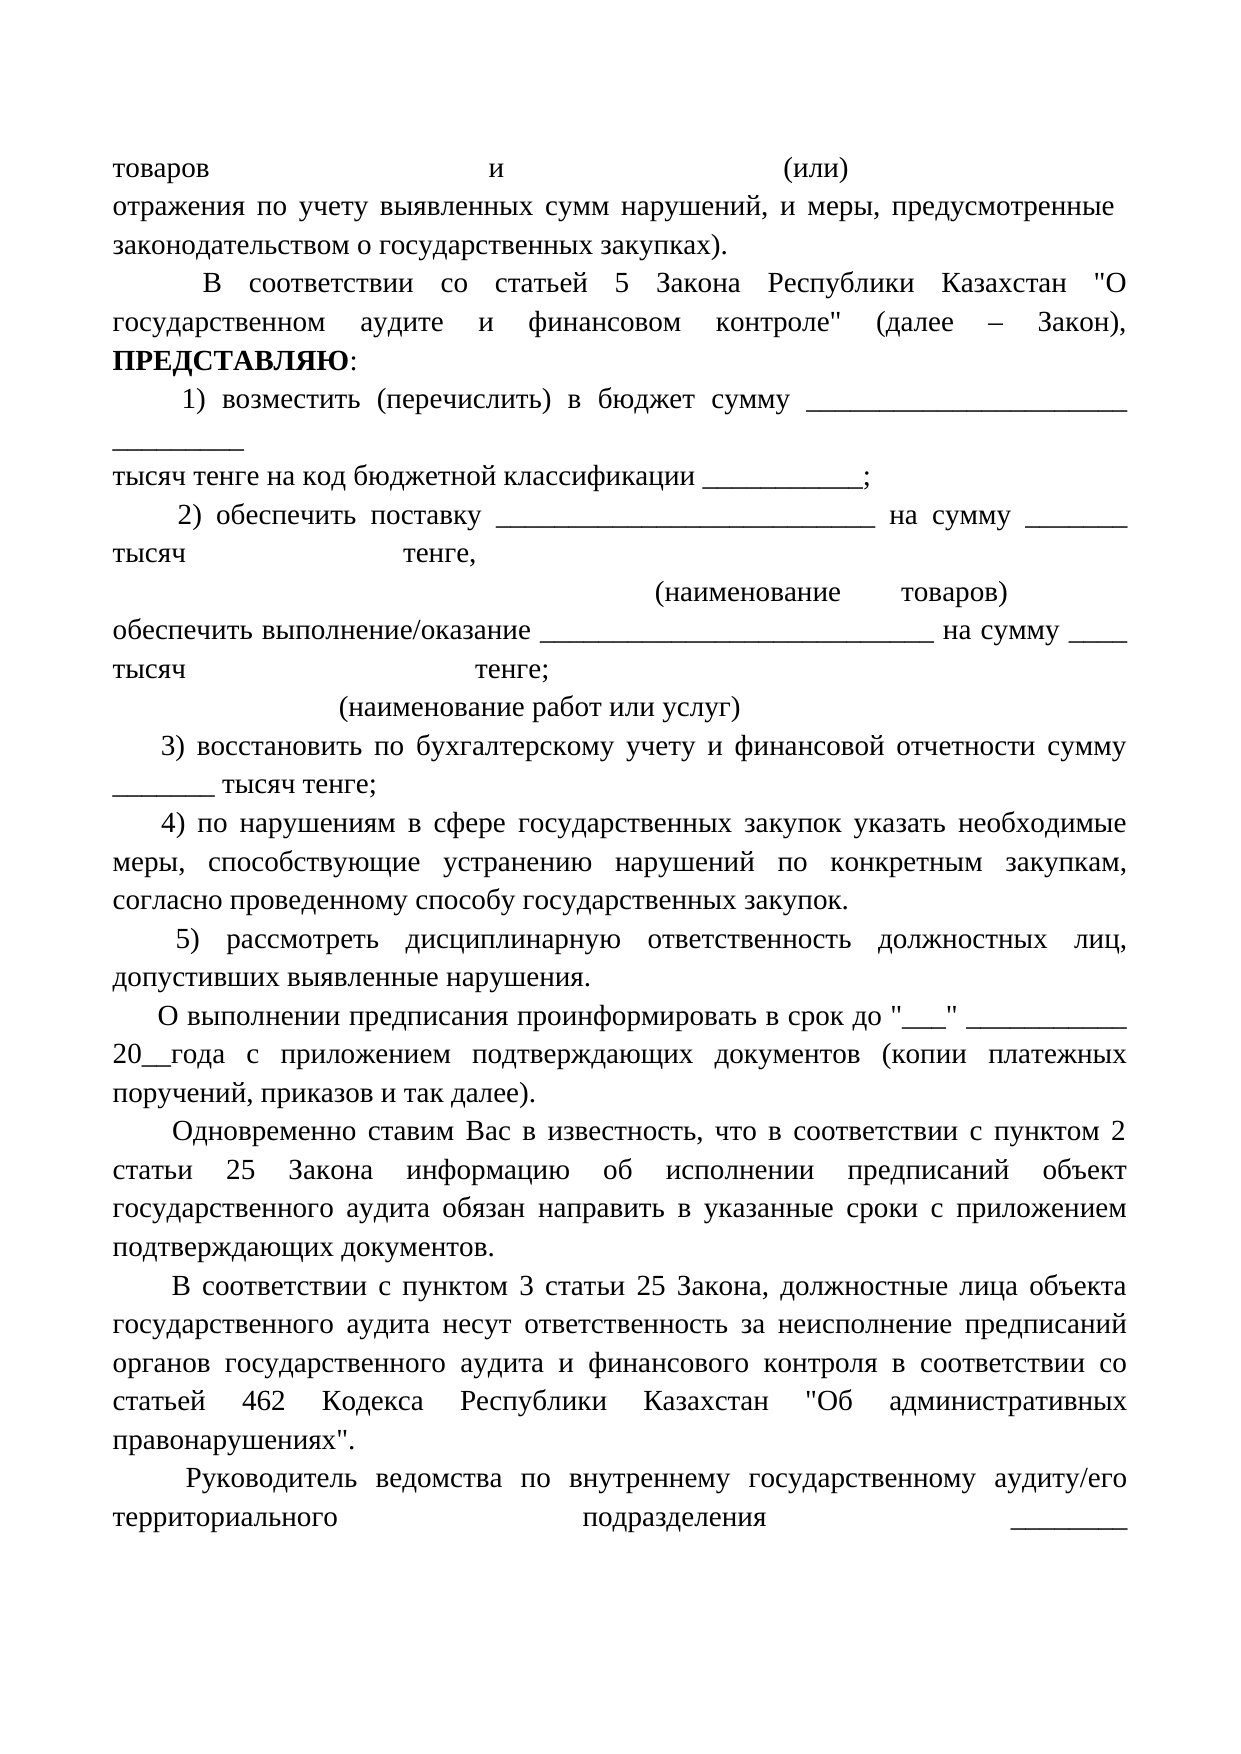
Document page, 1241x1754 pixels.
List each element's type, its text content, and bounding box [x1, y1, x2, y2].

text В соответствии с пунктом 3 статьи 25 Закона, должностные лица объекта государственного аудита несут ответственность за неисполнение предписаний органов государственного аудита и финансового контроля в соответствии со статьей 462 Кодекса Республики Казахстан "Об административных правонарушениях". [112, 1268, 1128, 1455]
text 4) по нарушениям в сфере государственных закупок указать необходимые меры, способствующие устранению нарушений по конкретным закупкам, согласно проведенному способу государственных закупок. [112, 805, 1128, 916]
text 1) возместить (перечислить) в бюджет сумму ______________________ _________ тысяч тенге на код бюджетной классификации ___________; [112, 381, 1128, 492]
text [112, 1460, 1128, 1532]
text 5) рассмотреть дисциплинарную ответственность должностных лиц, допустивших выявленные нарушения. [112, 921, 1128, 993]
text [112, 150, 1128, 261]
text 3) восстановить по бухгалтерскому учету и финансовой отчетности сумму _______ тысяч тенге; [112, 728, 1128, 800]
text В соответствии со статьей 5 Закона Республики Казахстан "О государственном аудите и финансовом контроле" (далее – Закон), ПРЕДСТАВЛЯЮ: [112, 266, 1128, 376]
text О выполнении предписания проинформировать в срок до "___" ___________ 20__года с приложением подтверждающих документов (копии платежных поручений, приказов и так далее). [112, 998, 1128, 1108]
text 2) обеспечить поставку __________________________ на сумму _______ тысяч тенге, (наименование товаров) обеспечить выполнение/оказание ___________________________ на сумму ____ тысяч тенге; (наименование работ или услуг) [112, 497, 1128, 723]
text Одновременно ставим Вас в известность, что в соответствии с пунктом 2 статьи 25 Закона информацию об исполнении предписаний объект государственного аудита обязан направить в указанные сроки с приложением подтверждающих документов. [112, 1113, 1128, 1263]
